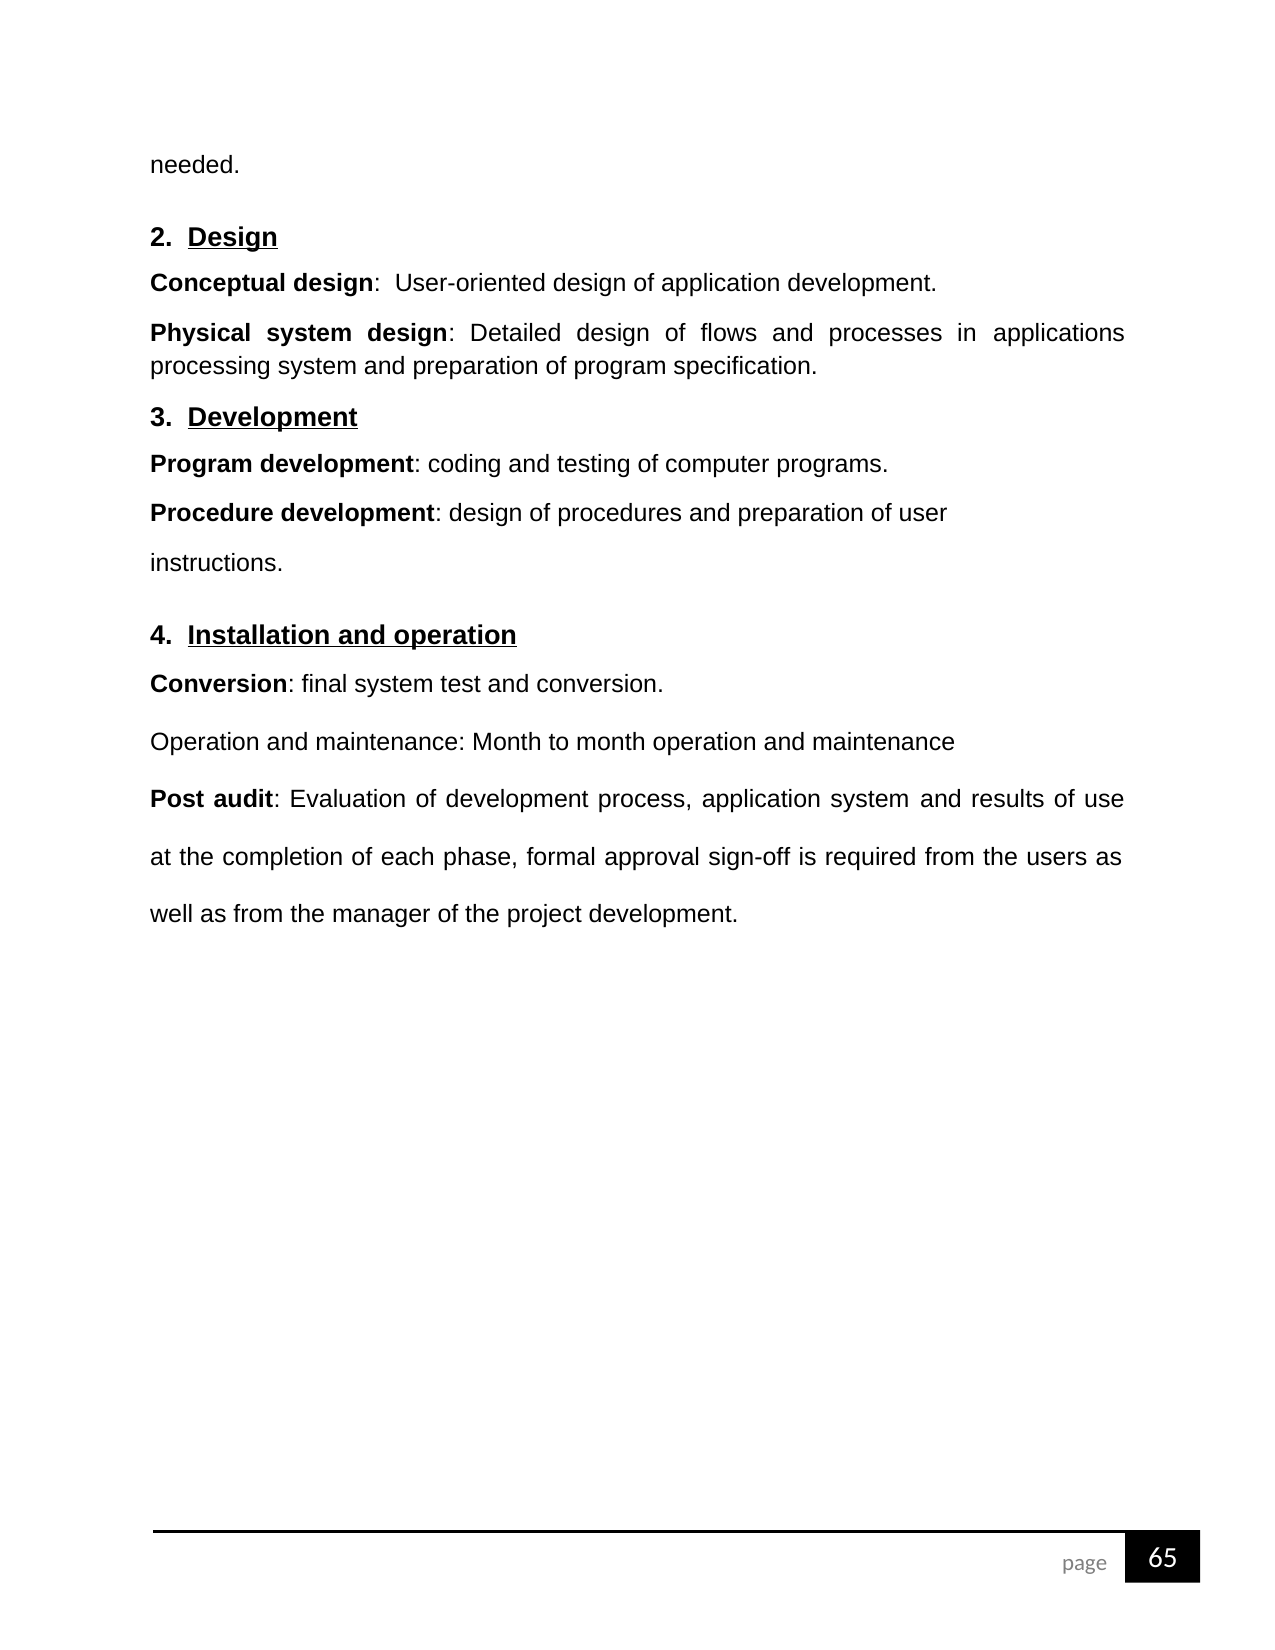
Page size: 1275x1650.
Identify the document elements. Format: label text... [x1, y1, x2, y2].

text Physical system design: Detailed design of flows and processes in applications processing system and preparation of program specification. [150, 318, 1125, 380]
list Development [150, 401, 1125, 432]
text Conversion: final system test and conversion. [150, 669, 1125, 698]
text Operation and maintenance: Month to month operation and maintenance [150, 727, 1125, 755]
list Installation and operation [150, 619, 1125, 650]
list Design [150, 221, 1125, 252]
text Procedure development: design of procedures and preparation of user [150, 498, 1125, 527]
text needed. [150, 150, 1125, 179]
text instructions. [150, 548, 1125, 577]
text Post audit: Evaluation of development process, application system and results of use at the completion of each phase, formal approval sign-off is required from the users as well as from the manager of the project development. [150, 784, 1125, 928]
text Conceptual design: User-oriented design of application development. [150, 268, 1125, 297]
text Program development: coding and testing of computer programs. [150, 449, 1125, 477]
